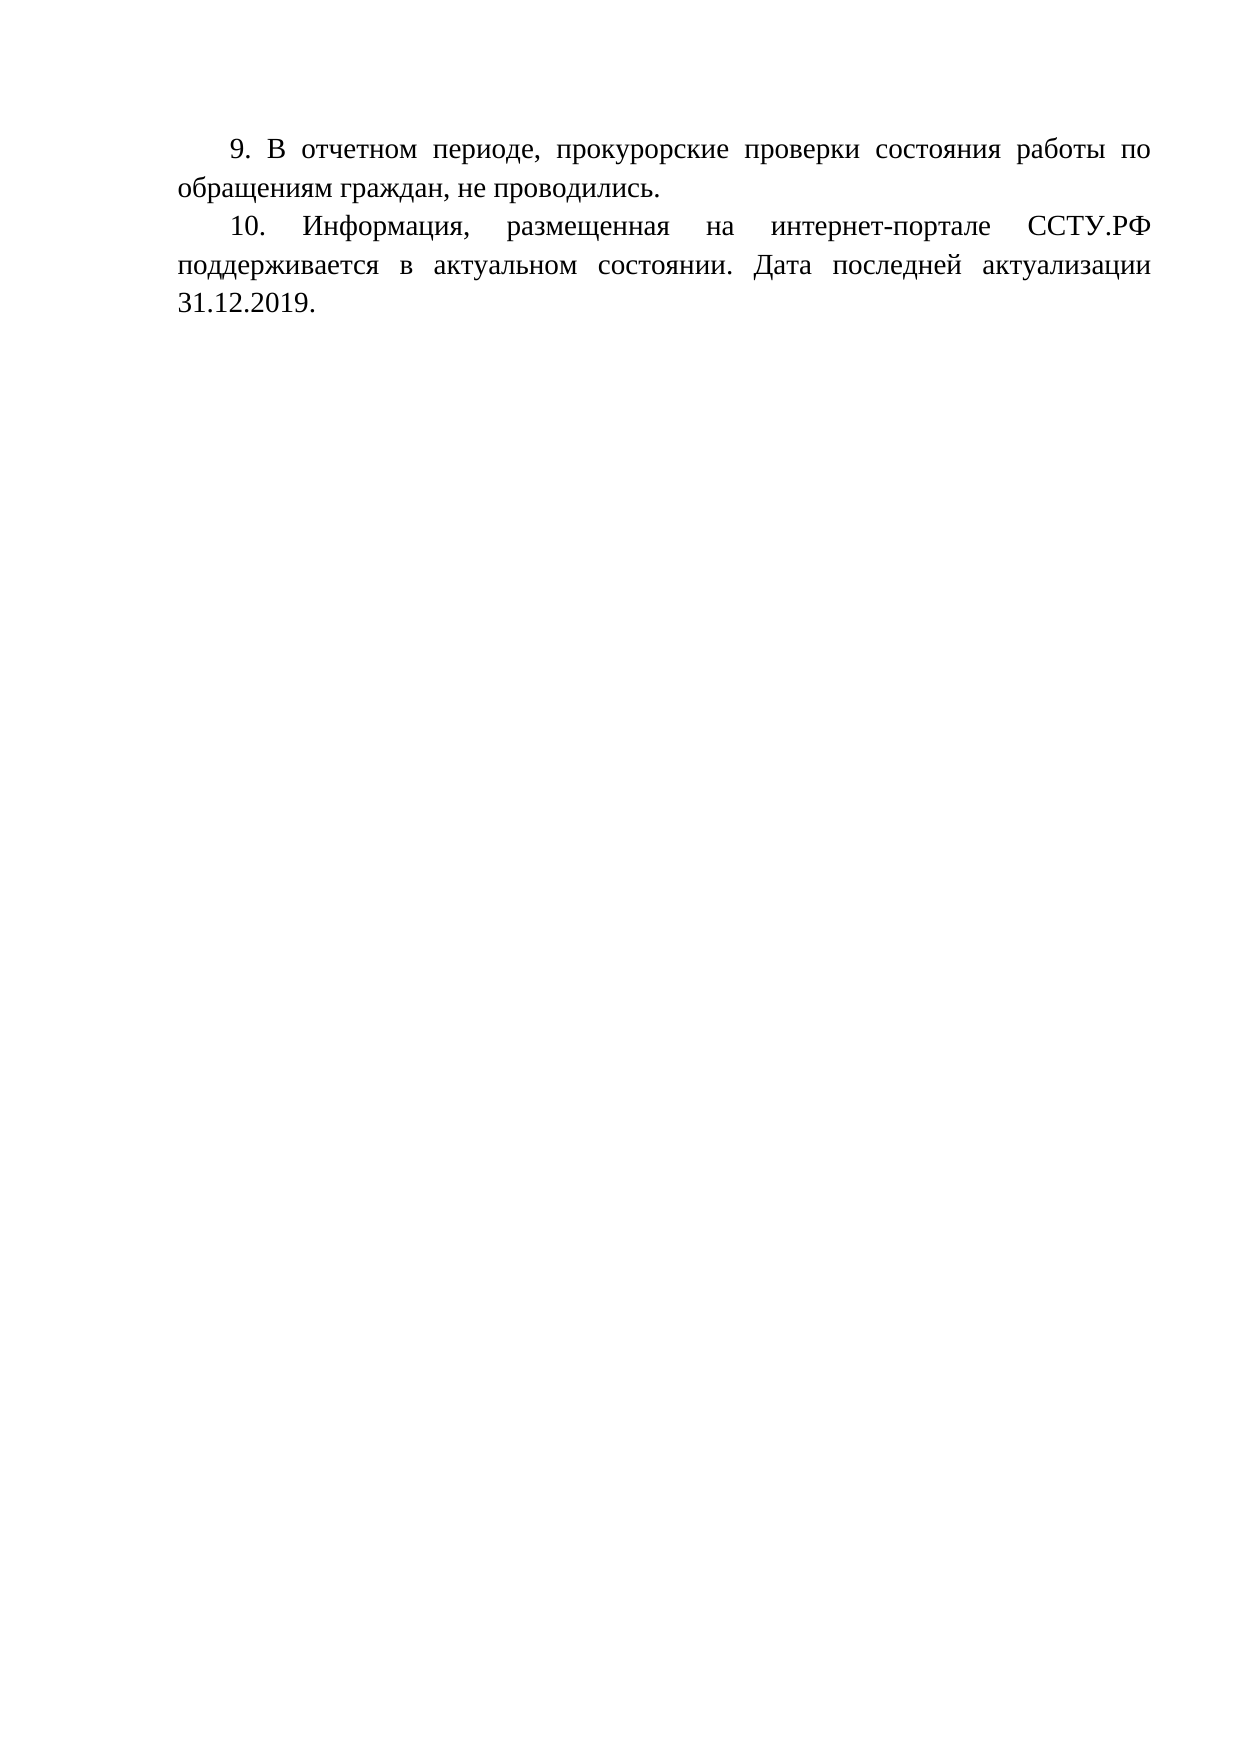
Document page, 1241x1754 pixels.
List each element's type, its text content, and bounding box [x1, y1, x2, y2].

text 10. Информация, размещенная на интернет-портале ССТУ.РФ поддерживается в актуальном состоянии. Дата последней актуализации 31.12.2019. [177, 208, 1152, 319]
text 9. В отчетном периоде, прокурорские проверки состояния работы по обращениям граждан, не проводились. [177, 131, 1152, 203]
